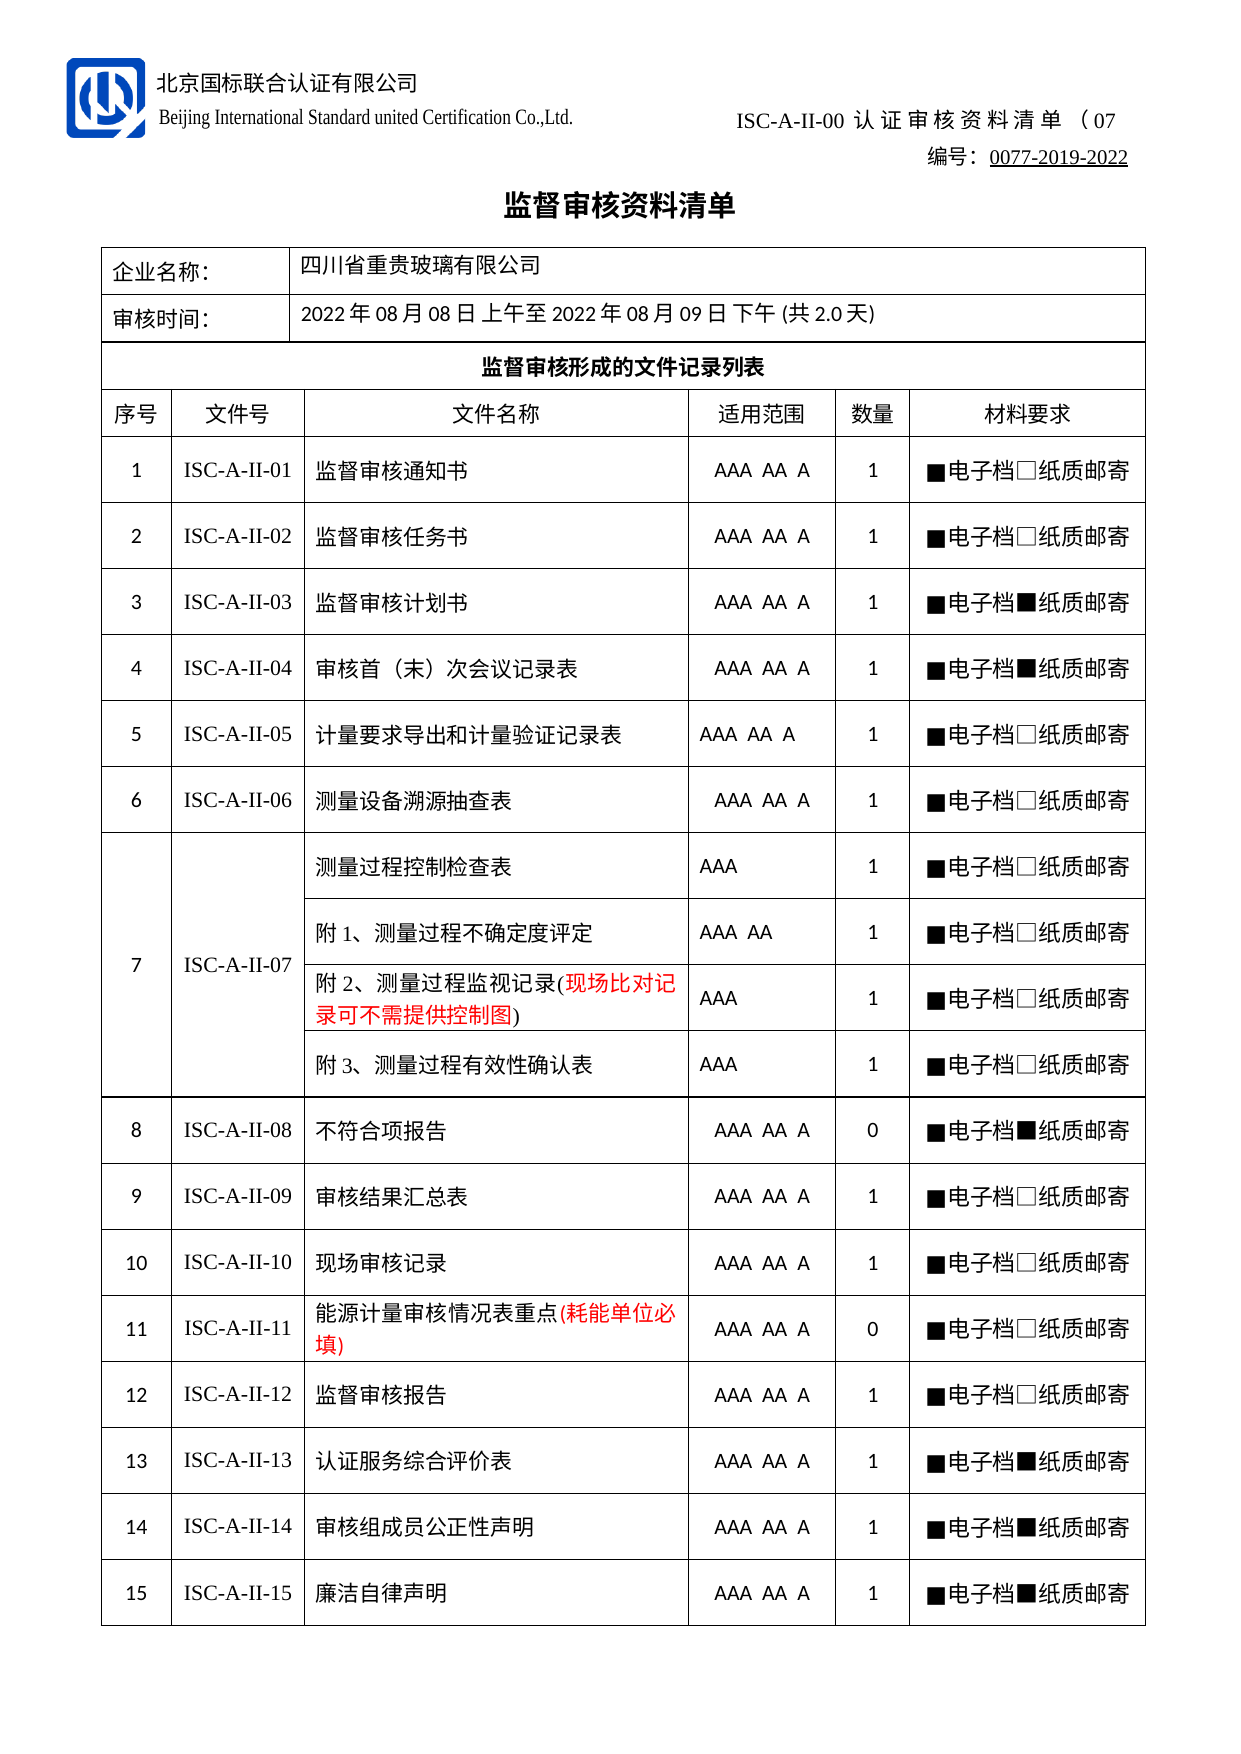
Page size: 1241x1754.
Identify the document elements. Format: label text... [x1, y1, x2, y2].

table_cell AAA AA A [689, 701, 835, 766]
table_cell ■电子档□纸质邮寄 [910, 965, 1145, 1030]
table_cell AAA AA [689, 899, 835, 964]
table_cell ■电子档■纸质邮寄 [910, 1428, 1145, 1493]
table_cell AAA [689, 965, 835, 1030]
table_cell 1 [836, 437, 909, 502]
table_cell 8 [102, 1098, 171, 1162]
table_cell 13 [102, 1428, 171, 1493]
table_cell ISC-A-II-06 [172, 767, 304, 832]
table_cell AAA AA A [689, 1230, 835, 1294]
table_cell AAA AA A [689, 1362, 835, 1427]
table_header 四川省重贵玻璃有限公司 [290, 248, 1145, 294]
table_cell 廉洁自律声明 [305, 1560, 688, 1625]
table_cell ISC-A-II-13 [172, 1428, 304, 1493]
table_cell 文件名称 [305, 390, 688, 436]
table_cell 监督审核报告 [305, 1362, 688, 1427]
table_cell AAA AA A [689, 767, 835, 832]
table_cell 1 [836, 503, 909, 568]
table_cell 1 [836, 1362, 909, 1427]
table_cell ■电子档□纸质邮寄 [910, 1230, 1145, 1294]
table_cell ISC-A-II-10 [172, 1230, 304, 1294]
table_cell 1 [836, 1031, 909, 1096]
table_cell ■电子档■纸质邮寄 [910, 1560, 1145, 1625]
table_cell ■电子档□纸质邮寄 [910, 1362, 1145, 1427]
table_cell 审核组成员公正性声明 [305, 1494, 688, 1559]
table_cell 1 [836, 1428, 909, 1493]
table_cell ■电子档□纸质邮寄 [910, 899, 1145, 964]
table_cell 3 [102, 569, 171, 634]
table_cell ISC-A-II-09 [172, 1164, 304, 1228]
table_cell 0 [836, 1098, 909, 1162]
table_cell 4 [102, 635, 171, 700]
table_cell 序号 [102, 390, 171, 436]
table_cell 监督审核形成的文件记录列表 [102, 343, 1145, 389]
table_cell ■电子档□纸质邮寄 [910, 833, 1145, 898]
table_cell ISC-A-II-12 [172, 1362, 304, 1427]
table_cell ISC-A-II-01 [172, 437, 304, 502]
table_cell 监督审核任务书 [305, 503, 688, 568]
table_cell 1 [836, 701, 909, 766]
table_cell AAA AA A [689, 1428, 835, 1493]
table_cell ISC-A-II-15 [172, 1560, 304, 1625]
table_cell ISC-A-II-07 [172, 833, 304, 1096]
table_cell 1 [836, 569, 909, 634]
table_cell 2 [102, 503, 171, 568]
table_cell 1 [102, 437, 171, 502]
table_cell ■电子档■纸质邮寄 [910, 635, 1145, 700]
table_cell 5 [102, 701, 171, 766]
table_cell 1 [836, 1230, 909, 1294]
table_cell AAA AA A [689, 1560, 835, 1625]
table_cell ISC-A-II-03 [172, 569, 304, 634]
table_cell 11 [102, 1296, 171, 1361]
table_cell 2022年08月08日 上午至2022年08月09日 下午 (共2.0天) [290, 295, 1145, 341]
table_cell 能源计量审核情况表重点(耗能单位必填) [305, 1296, 688, 1361]
table_cell 12 [102, 1362, 171, 1427]
table_cell ISC-A-II-05 [172, 701, 304, 766]
table_cell 数量 [836, 390, 909, 436]
table_cell 现场审核记录 [305, 1230, 688, 1294]
table_cell 10 [102, 1230, 171, 1294]
table_cell AAA AA A [689, 569, 835, 634]
text 编号：0077-2019-2022 [112, 139, 1128, 171]
table_cell 0 [836, 1296, 909, 1361]
table_cell 测量过程控制检查表 [305, 833, 688, 898]
table_cell 1 [836, 1164, 909, 1228]
table_cell 审核首（末）次会议记录表 [305, 635, 688, 700]
table_cell ■电子档□纸质邮寄 [910, 1164, 1145, 1228]
table_cell 1 [836, 965, 909, 1030]
table_cell 文件号 [172, 390, 304, 436]
table_cell AAA AA A [689, 1296, 835, 1361]
table_cell 测量设备溯源抽查表 [305, 767, 688, 832]
table_cell AAA [689, 833, 835, 898]
table_cell 材料要求 [910, 390, 1145, 436]
table_cell ISC-A-II-11 [172, 1296, 304, 1361]
table_cell 审核时间： [102, 295, 289, 341]
table_cell AAA AA A [689, 503, 835, 568]
table_cell 不符合项报告 [305, 1098, 688, 1162]
table_cell 1 [836, 833, 909, 898]
table_cell 1 [836, 635, 909, 700]
table_cell 1 [836, 767, 909, 832]
picture [66, 58, 145, 138]
table_cell 15 [102, 1560, 171, 1625]
table_cell ■电子档□纸质邮寄 [910, 437, 1145, 502]
table_cell AAA AA A [689, 1494, 835, 1559]
table_cell ■电子档□纸质邮寄 [910, 1031, 1145, 1096]
table_cell AAA AA A [689, 437, 835, 502]
table_cell 附3、测量过程有效性确认表 [305, 1031, 688, 1096]
table_cell ■电子档■纸质邮寄 [910, 1494, 1145, 1559]
table_cell 认证服务综合评价表 [305, 1428, 688, 1493]
table_cell 1 [836, 1494, 909, 1559]
table_cell 1 [836, 1560, 909, 1625]
table_cell ISC-A-II-04 [172, 635, 304, 700]
table_cell 计量要求导出和计量验证记录表 [305, 701, 688, 766]
table_cell ■电子档■纸质邮寄 [910, 569, 1145, 634]
table_cell 适用范围 [689, 390, 835, 436]
text 监督审核资料清单 [112, 171, 1128, 236]
table_cell 9 [102, 1164, 171, 1228]
table_cell 附2、测量过程监视记录(现场比对记录可不需提供控制图) [305, 965, 688, 1030]
table_cell 14 [102, 1494, 171, 1559]
table_cell ISC-A-II-08 [172, 1098, 304, 1162]
table_cell ■电子档□纸质邮寄 [910, 767, 1145, 832]
table_cell 监督审核计划书 [305, 569, 688, 634]
table_cell AAA [689, 1031, 835, 1096]
table_cell ■电子档■纸质邮寄 [910, 1098, 1145, 1162]
table_cell ISC-A-II-02 [172, 503, 304, 568]
table_cell AAA AA A [689, 635, 835, 700]
table_cell 6 [102, 767, 171, 832]
table_cell 监督审核通知书 [305, 437, 688, 502]
table_cell ISC-A-II-14 [172, 1494, 304, 1559]
table_cell ■电子档□纸质邮寄 [910, 701, 1145, 766]
table_header 企业名称： [102, 248, 289, 294]
table_cell 审核结果汇总表 [305, 1164, 688, 1228]
table_cell 7 [102, 833, 171, 1096]
table_cell AAA AA A [689, 1098, 835, 1162]
table_cell AAA AA A [689, 1164, 835, 1228]
table_cell ■电子档□纸质邮寄 [910, 503, 1145, 568]
table_cell ■电子档□纸质邮寄 [910, 1296, 1145, 1361]
table_cell 附1、测量过程不确定度评定 [305, 899, 688, 964]
table_cell 1 [836, 899, 909, 964]
